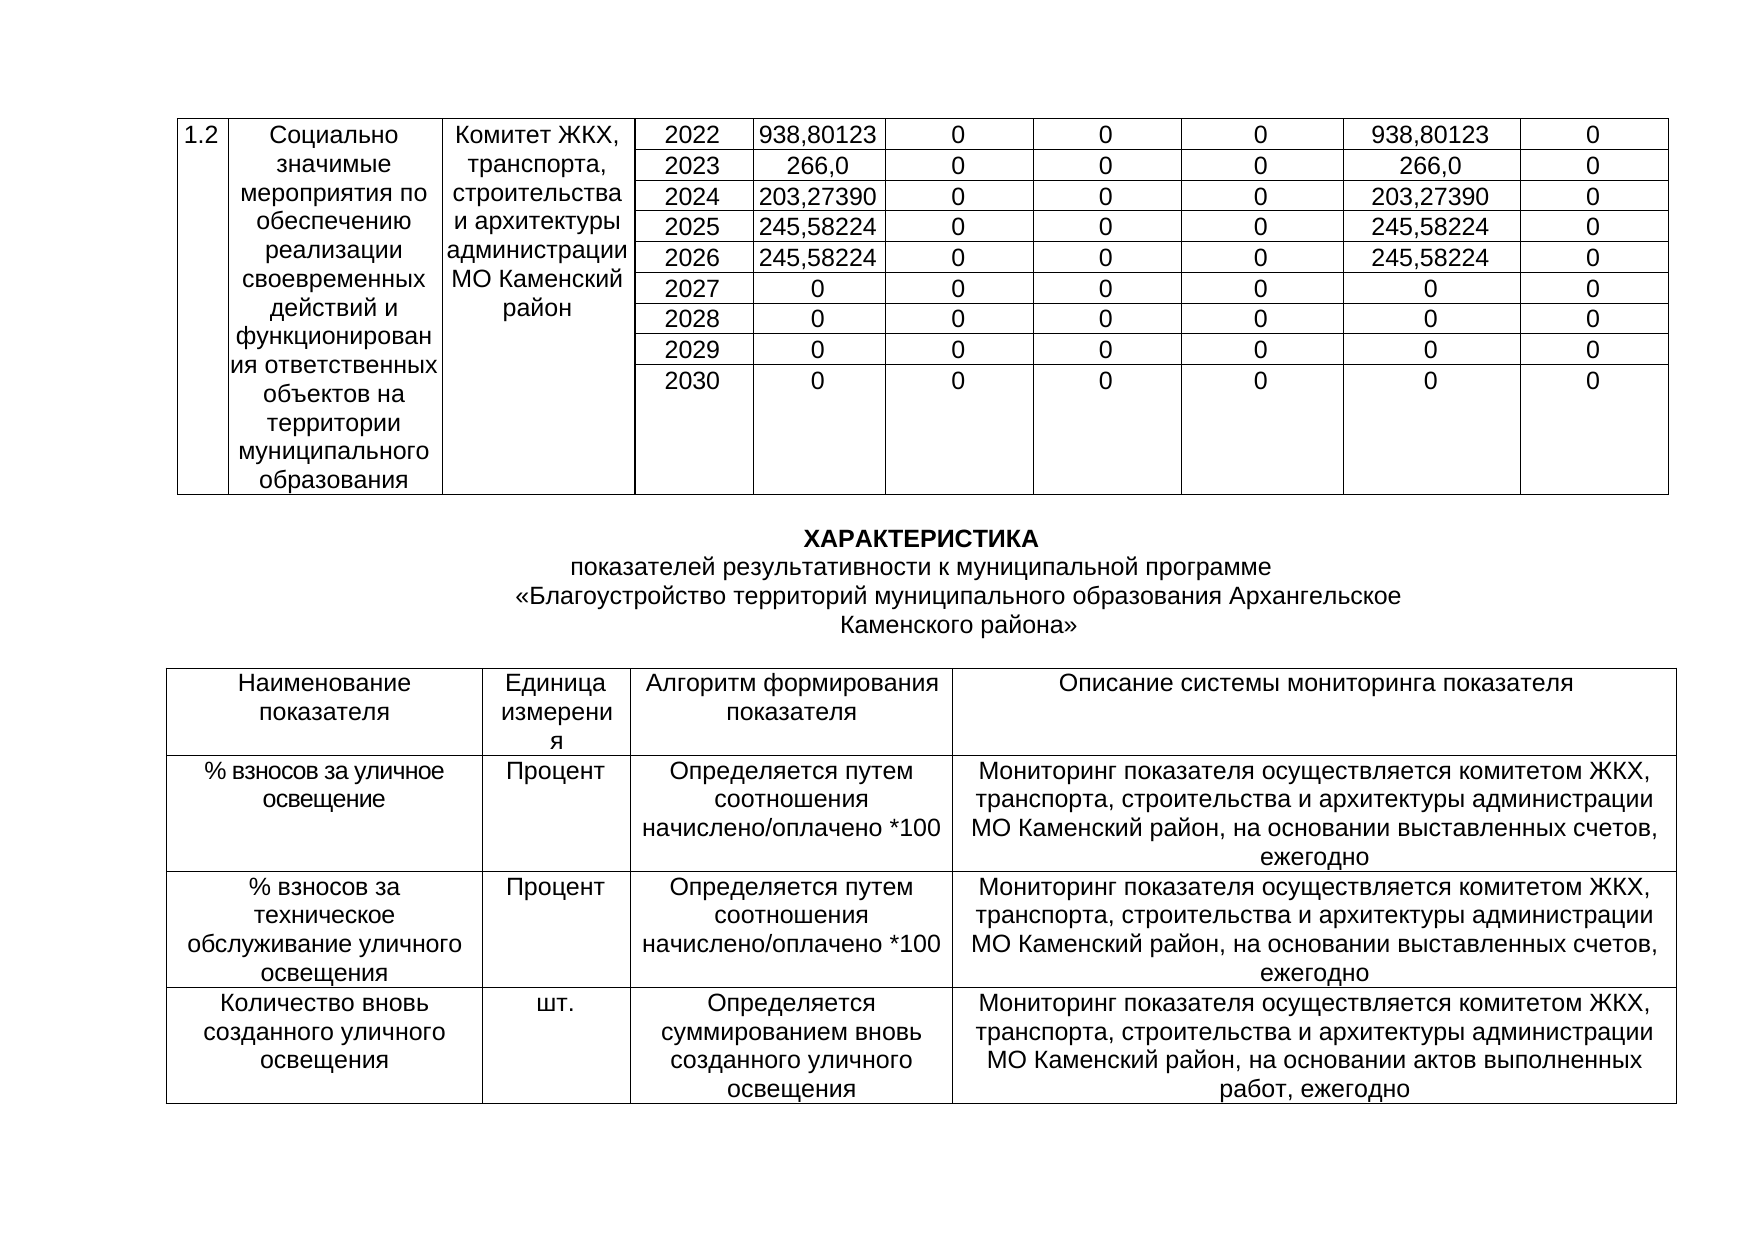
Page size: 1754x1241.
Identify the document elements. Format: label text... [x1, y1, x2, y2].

table_cell 0 [1521, 242, 1668, 272]
table_cell 0 [1182, 181, 1343, 210]
table_cell 0 [886, 211, 1033, 241]
table_cell Количество вновь созданного уличного освещения [167, 988, 482, 1103]
table_cell 0 [886, 242, 1033, 272]
table_cell 0 [754, 334, 885, 364]
table_cell 2029 [636, 334, 753, 364]
table_cell 0 [1182, 211, 1343, 241]
table_cell 245,58224 [754, 211, 885, 241]
table_cell 266,0 [1344, 150, 1520, 179]
table_cell Мониторинг показателя осуществляется комитетом ЖКХ, транспорта, строительства и архитектуры администрации МО Каменский район, на основании выставленных счетов, ежегодно [953, 872, 1676, 987]
table_cell 0 [1344, 334, 1520, 364]
table_cell Определяется путем соотношения начислено/оплачено *100 [631, 872, 952, 987]
table_cell 938,80123 [1344, 119, 1520, 149]
table_cell 2030 [636, 365, 753, 494]
table_cell Определяется суммированием вновь созданного уличного освещения [631, 988, 952, 1103]
table_cell 2025 [636, 211, 753, 241]
table_cell 0 [1182, 242, 1343, 272]
table_cell 0 [1521, 150, 1668, 179]
text ХАРАКТЕРИСТИКА [177, 524, 1665, 552]
table_cell 245,58224 [1344, 242, 1520, 272]
table_cell 0 [1182, 150, 1343, 179]
table_cell 203,27390 [1344, 181, 1520, 210]
table_cell 245,58224 [754, 242, 885, 272]
table_cell 0 [1034, 365, 1181, 494]
table_cell % взносов за техническое обслуживание уличного освещения [167, 872, 482, 987]
table_cell 203,27390 [754, 181, 885, 210]
table_cell 0 [1034, 334, 1181, 364]
table_cell Мониторинг показателя осуществляется комитетом ЖКХ, транспорта, строительства и архитектуры администрации МО Каменский район, на основании актов выполненных работ, ежегодно [953, 988, 1676, 1103]
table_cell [443, 119, 634, 494]
table_header Единица измерения [483, 669, 630, 755]
text «Благоустройство территорий муниципального образования Архангельское [252, 581, 1665, 610]
table_cell 0 [754, 304, 885, 333]
table_cell 2023 [636, 150, 753, 179]
table_cell 0 [886, 119, 1033, 149]
table_cell 2022 [636, 119, 753, 149]
table_cell 245,58224 [1344, 211, 1520, 241]
table_cell 0 [1344, 365, 1520, 494]
table_header Описание системы мониторинга показателя [953, 669, 1676, 755]
table_cell 0 [1034, 181, 1181, 210]
table_cell Социально значимые мероприятия по обеспечению реализации своевременных действий и функционирования ответственных объектов на территории муниципального образования [229, 119, 442, 494]
table_cell 0 [1182, 304, 1343, 333]
table_cell 0 [1182, 334, 1343, 364]
table_cell 0 [886, 304, 1033, 333]
table_cell 0 [1034, 273, 1181, 302]
table_cell 0 [886, 150, 1033, 179]
table_cell 266,0 [754, 150, 885, 179]
table_cell шт. [483, 988, 630, 1103]
table_cell 0 [1521, 304, 1668, 333]
table_cell 0 [1034, 242, 1181, 272]
table_cell 2027 [636, 273, 753, 302]
table_cell 0 [1182, 119, 1343, 149]
table_cell 0 [1034, 211, 1181, 241]
text показателей результативности к муниципальной программе [177, 552, 1665, 581]
table_cell Определяется путем соотношения начислено/оплачено *100 [631, 756, 952, 871]
table_cell 0 [754, 273, 885, 302]
table_cell 2028 [636, 304, 753, 333]
table_cell 0 [1344, 304, 1520, 333]
table_cell 0 [1521, 119, 1668, 149]
table_cell 0 [754, 365, 885, 494]
table_cell 0 [1521, 181, 1668, 210]
table_header Наименование показателя [167, 669, 482, 755]
table_cell 0 [886, 334, 1033, 364]
table_cell 0 [886, 365, 1033, 494]
table_cell 0 [886, 273, 1033, 302]
table_cell % взносов за уличное освещение [167, 756, 482, 871]
table_cell 0 [1521, 334, 1668, 364]
text Каменского района» [252, 610, 1665, 639]
table_cell 2024 [636, 181, 753, 210]
table_cell 0 [1034, 304, 1181, 333]
table_cell 0 [1521, 211, 1668, 241]
table_header Алгоритм формирования показателя [631, 669, 952, 755]
table_cell Процент [483, 872, 630, 987]
table_cell 0 [1182, 365, 1343, 494]
table_cell 2026 [636, 242, 753, 272]
table_cell 0 [1521, 365, 1668, 494]
table_cell 0 [1182, 273, 1343, 302]
table_cell 1.2 [178, 119, 228, 494]
table_cell 938,80123 [754, 119, 885, 149]
table_cell Процент [483, 756, 630, 871]
table_cell 0 [1521, 273, 1668, 302]
table_cell 0 [1344, 273, 1520, 302]
table_cell 0 [1034, 119, 1181, 149]
table_cell 0 [886, 181, 1033, 210]
table_cell 0 [1034, 150, 1181, 179]
table_cell Мониторинг показателя осуществляется комитетом ЖКХ, транспорта, строительства и архитектуры администрации МО Каменский район, на основании выставленных счетов, ежегодно [953, 756, 1676, 871]
